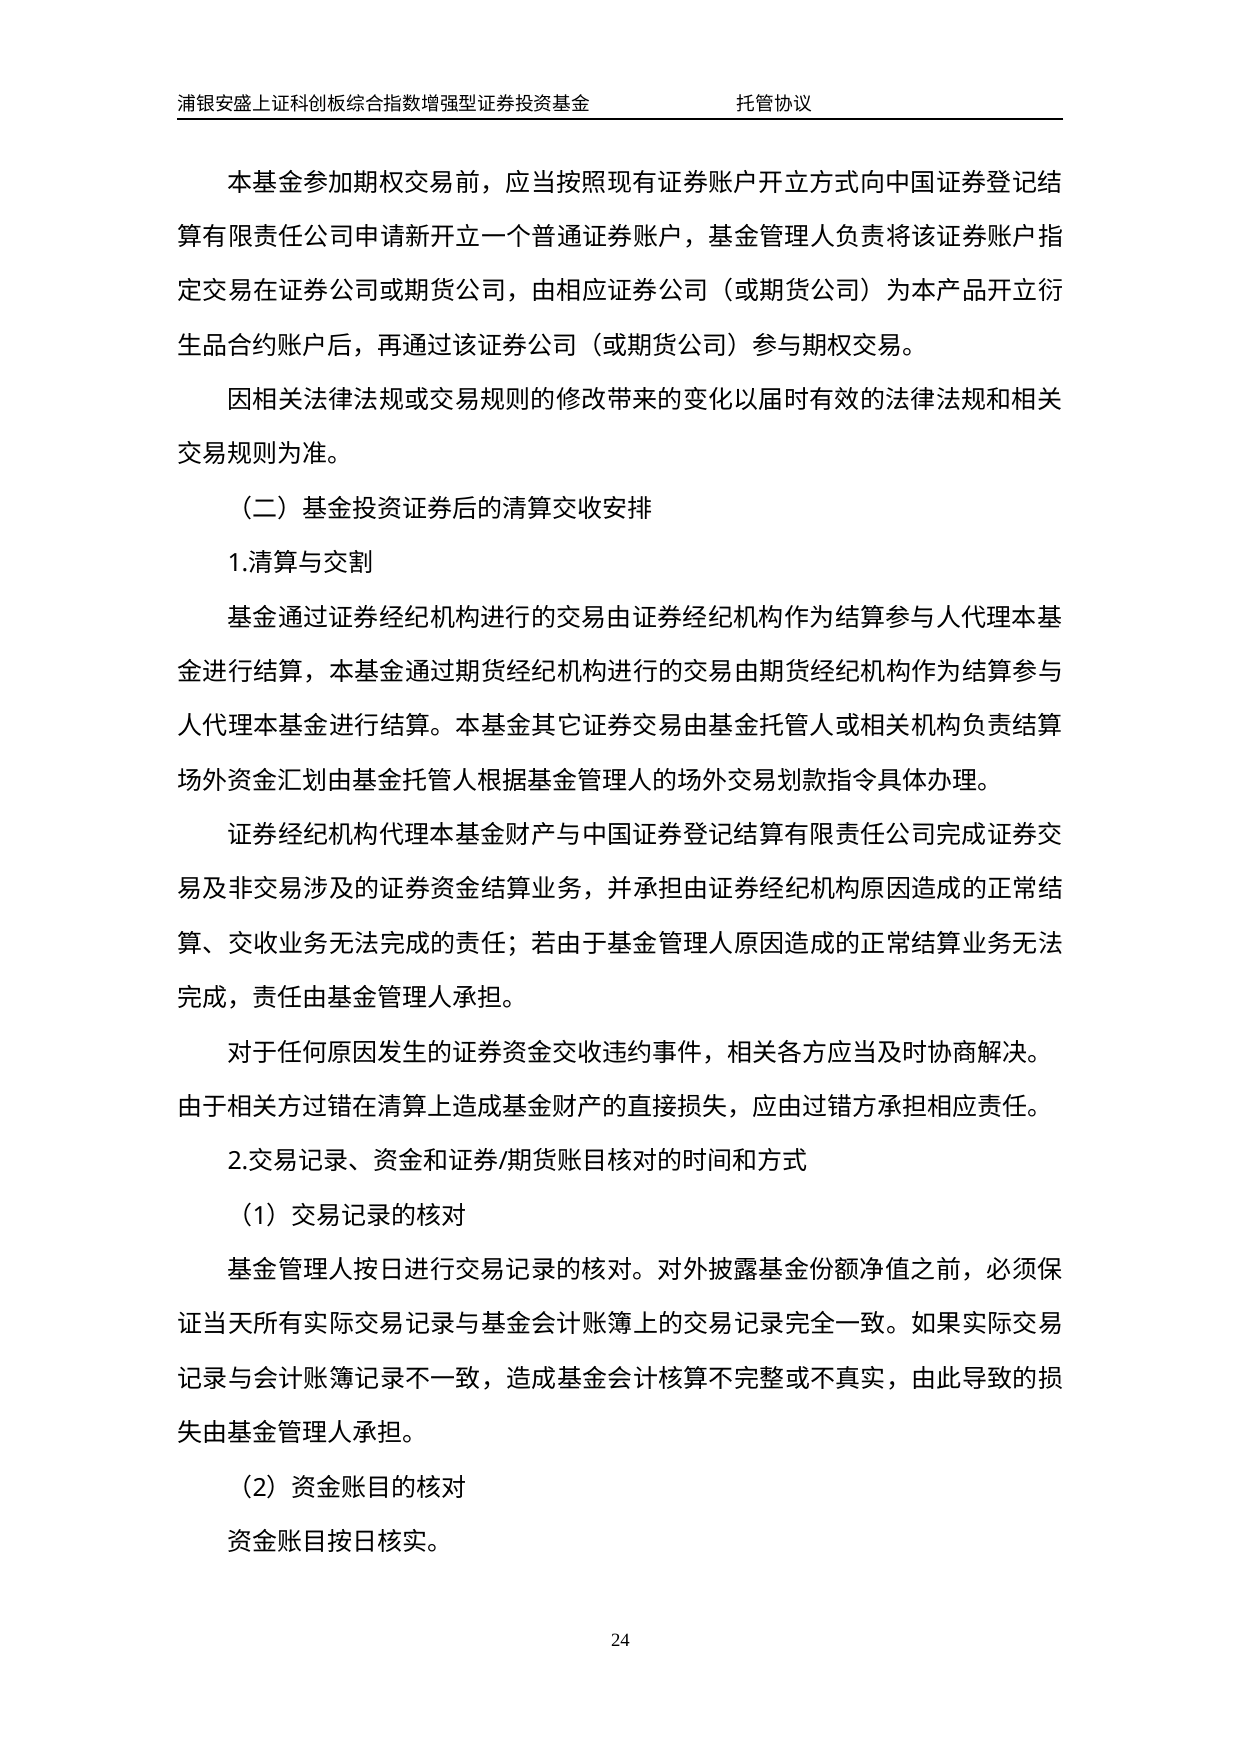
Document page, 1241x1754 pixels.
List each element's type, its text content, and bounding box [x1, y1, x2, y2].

text （1）交易记录的核对 [177, 1195, 1063, 1231]
text 基金管理人按日进行交易记录的核对。对外披露基金份额净值之前，必须保证当天所有实际交易记录与基金会计账簿上的交易记录完全一致。如果实际交易记录与会计账簿记录不一致，造成基金会计核算不完整或不真实，由此导致的损失由基金管理人承担。 [177, 1249, 1063, 1449]
text 2.交易记录、资金和证券/期货账目核对的时间和方式 [177, 1141, 1063, 1177]
text 基金通过证券经纪机构进行的交易由证券经纪机构作为结算参与人代理本基金进行结算，本基金通过期货经纪机构进行的交易由期货经纪机构作为结算参与人代理本基金进行结算。本基金其它证券交易由基金托管人或相关机构负责结算，场外资金汇划由基金托管人根据基金管理人的场外交易划款指令具体办理。 [177, 597, 1063, 796]
text 对于任何原因发生的证券资金交收违约事件，相关各方应当及时协商解决。 由于相关方过错在清算上造成基金财产的直接损失，应由过错方承担相应责任。 [177, 1032, 1063, 1123]
text 证券经纪机构代理本基金财产与中国证券登记结算有限责任公司完成证券交易及非交易涉及的证券资金结算业务，并承担由证券经纪机构原因造成的正常结算、交收业务无法完成的责任；若由于基金管理人原因造成的正常结算业务无法完成，责任由基金管理人承担。 [177, 814, 1063, 1014]
text 1.清算与交割 [177, 543, 1063, 579]
text （2）资金账目的核对 [177, 1467, 1063, 1503]
text 资金账目按日核实。 [177, 1521, 1063, 1558]
text 因相关法律法规或交易规则的修改带来的变化以届时有效的法律法规和相关交易规则为准。 [177, 379, 1063, 470]
text 本基金参加期权交易前，应当按照现有证券账户开立方式向中国证券登记结算有限责任公司申请新开立一个普通证券账户，基金管理人负责将该证券账户指定交易在证券公司或期货公司，由相应证券公司（或期货公司）为本产品开立衍生品合约账户后，再通过该证券公司（或期货公司）参与期权交易。 [177, 162, 1063, 361]
text （二）基金投资证券后的清算交收安排 [177, 488, 1063, 524]
